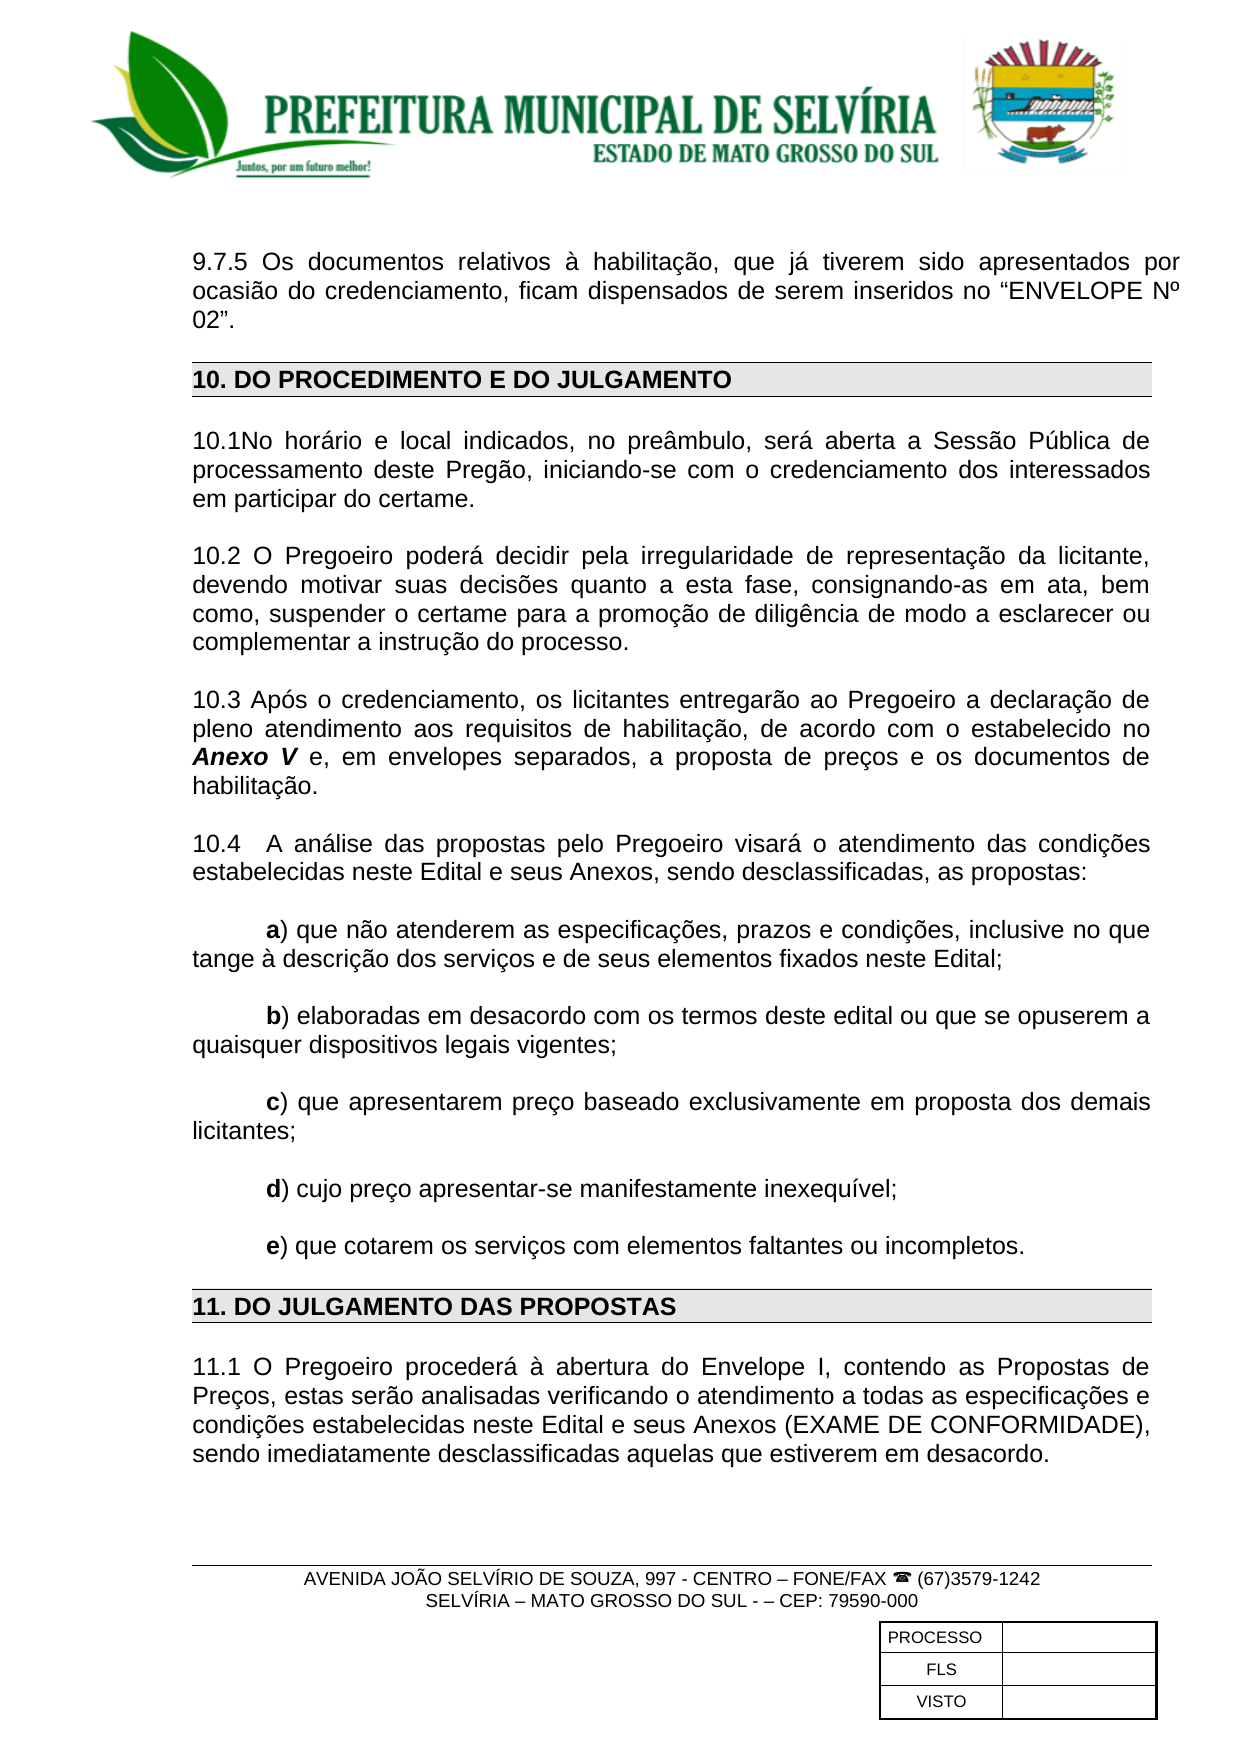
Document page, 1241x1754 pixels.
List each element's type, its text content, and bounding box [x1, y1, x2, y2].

text e) que cotarem os serviços com elementos faltantes ou incompletos. [192, 1231, 1152, 1260]
text b) elaboradas em desacordo com os termos deste edital ou que se opuserem a quaisquer dispositivos legais vigentes; [192, 1001, 1152, 1058]
text 10.2 O Pregoeiro poderá decidir pela irregularidade de representação da licitante, devendo motivar suas decisões quanto a esta fase, consignando-as em ata, bem como, suspender o certame para a promoção de diligência de modo a esclarecer ou complementar a instrução do processo. [192, 541, 1152, 656]
text 10.1No horário e local indicados, no preâmbulo, será aberta a Sessão Pública de processamento deste Pregão, iniciando-se com o credenciamento dos interessados em participar do certame. [192, 426, 1152, 512]
text a) que não atenderem as especificações, prazos e condições, inclusive no que tange à descrição dos serviços e de seus elementos fixados neste Edital; [192, 915, 1152, 972]
text 10.3 Após o credenciamento, os licitantes entregarão ao Pregoeiro a declaração de pleno atendimento aos requisitos de habilitação, de acordo com o estabelecido no Anexo V e, em envelopes separados, a proposta de preços e os documentos de habilitação. [192, 685, 1152, 800]
picture [88, 29, 1144, 200]
text 11. DO JULGAMENTO DAS PROPOSTAS [192, 1290, 1152, 1322]
text c) que apresentarem preço baseado exclusivamente em proposta dos demais licitantes; [192, 1087, 1152, 1145]
text 11.1 O Pregoeiro procederá à abertura do Envelope I, contendo as Propostas de Preços, estas serão analisadas verificando o atendimento a todas as especificações e condições estabelecidas neste Edital e seus Anexos (EXAME DE CONFORMIDADE), sendo imediatamente desclassificadas aquelas que estiverem em desacordo. [192, 1352, 1152, 1467]
text d) cujo preço apresentar-se manifestamente inexequível; [192, 1173, 1152, 1202]
text 9.7.5 Os documentos relativos à habilitação, que já tiverem sido apresentados por ocasião do credenciamento, ficam dispensados de serem inseridos no “ENVELOPE Nº 02”. [192, 247, 1182, 333]
text 10.4 A análise das propostas pelo Pregoeiro visará o atendimento das condições estabelecidas neste Edital e seus Anexos, sendo desclassificadas, as propostas: [192, 828, 1152, 886]
text 10. DO PROCEDIMENTO E DO JULGAMENTO [192, 363, 1152, 396]
